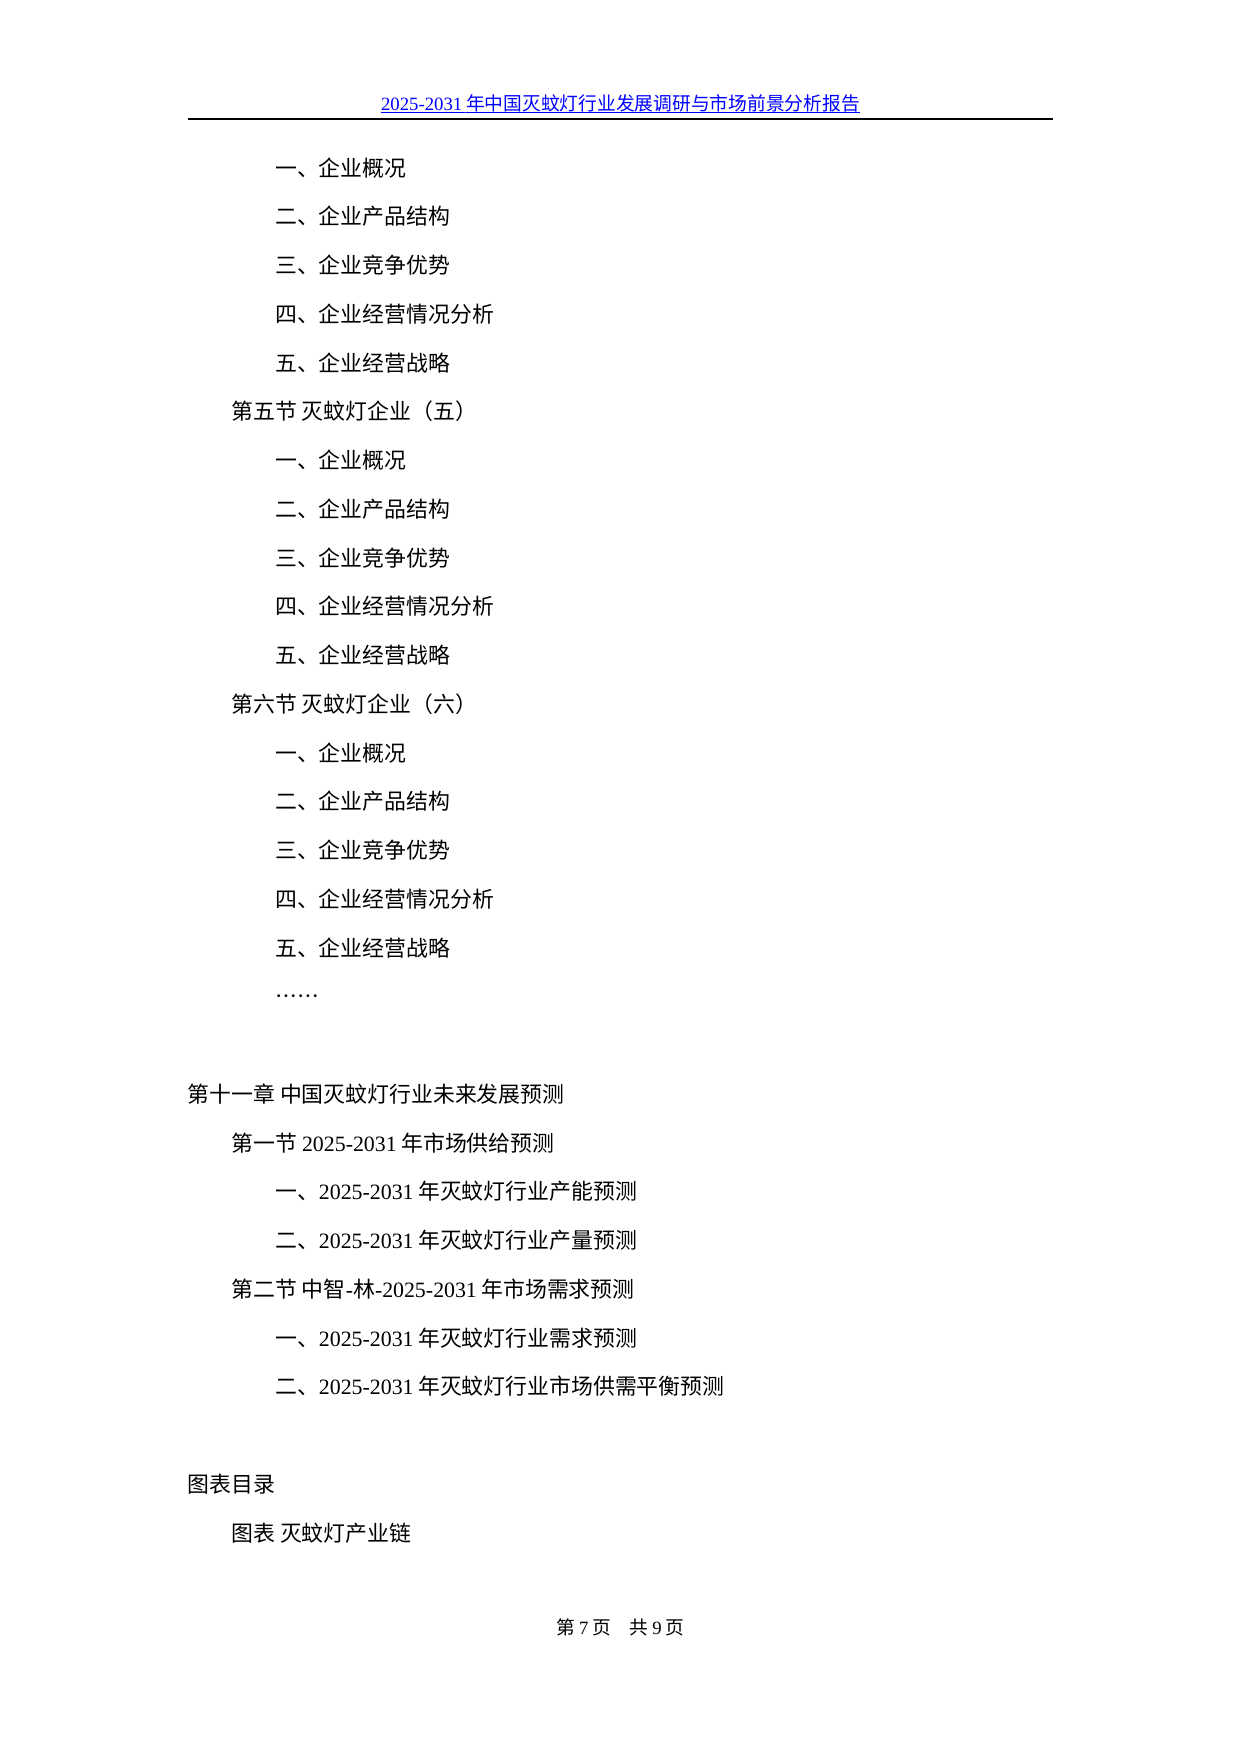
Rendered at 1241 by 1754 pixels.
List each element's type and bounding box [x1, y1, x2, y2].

text [187, 150, 1053, 1548]
